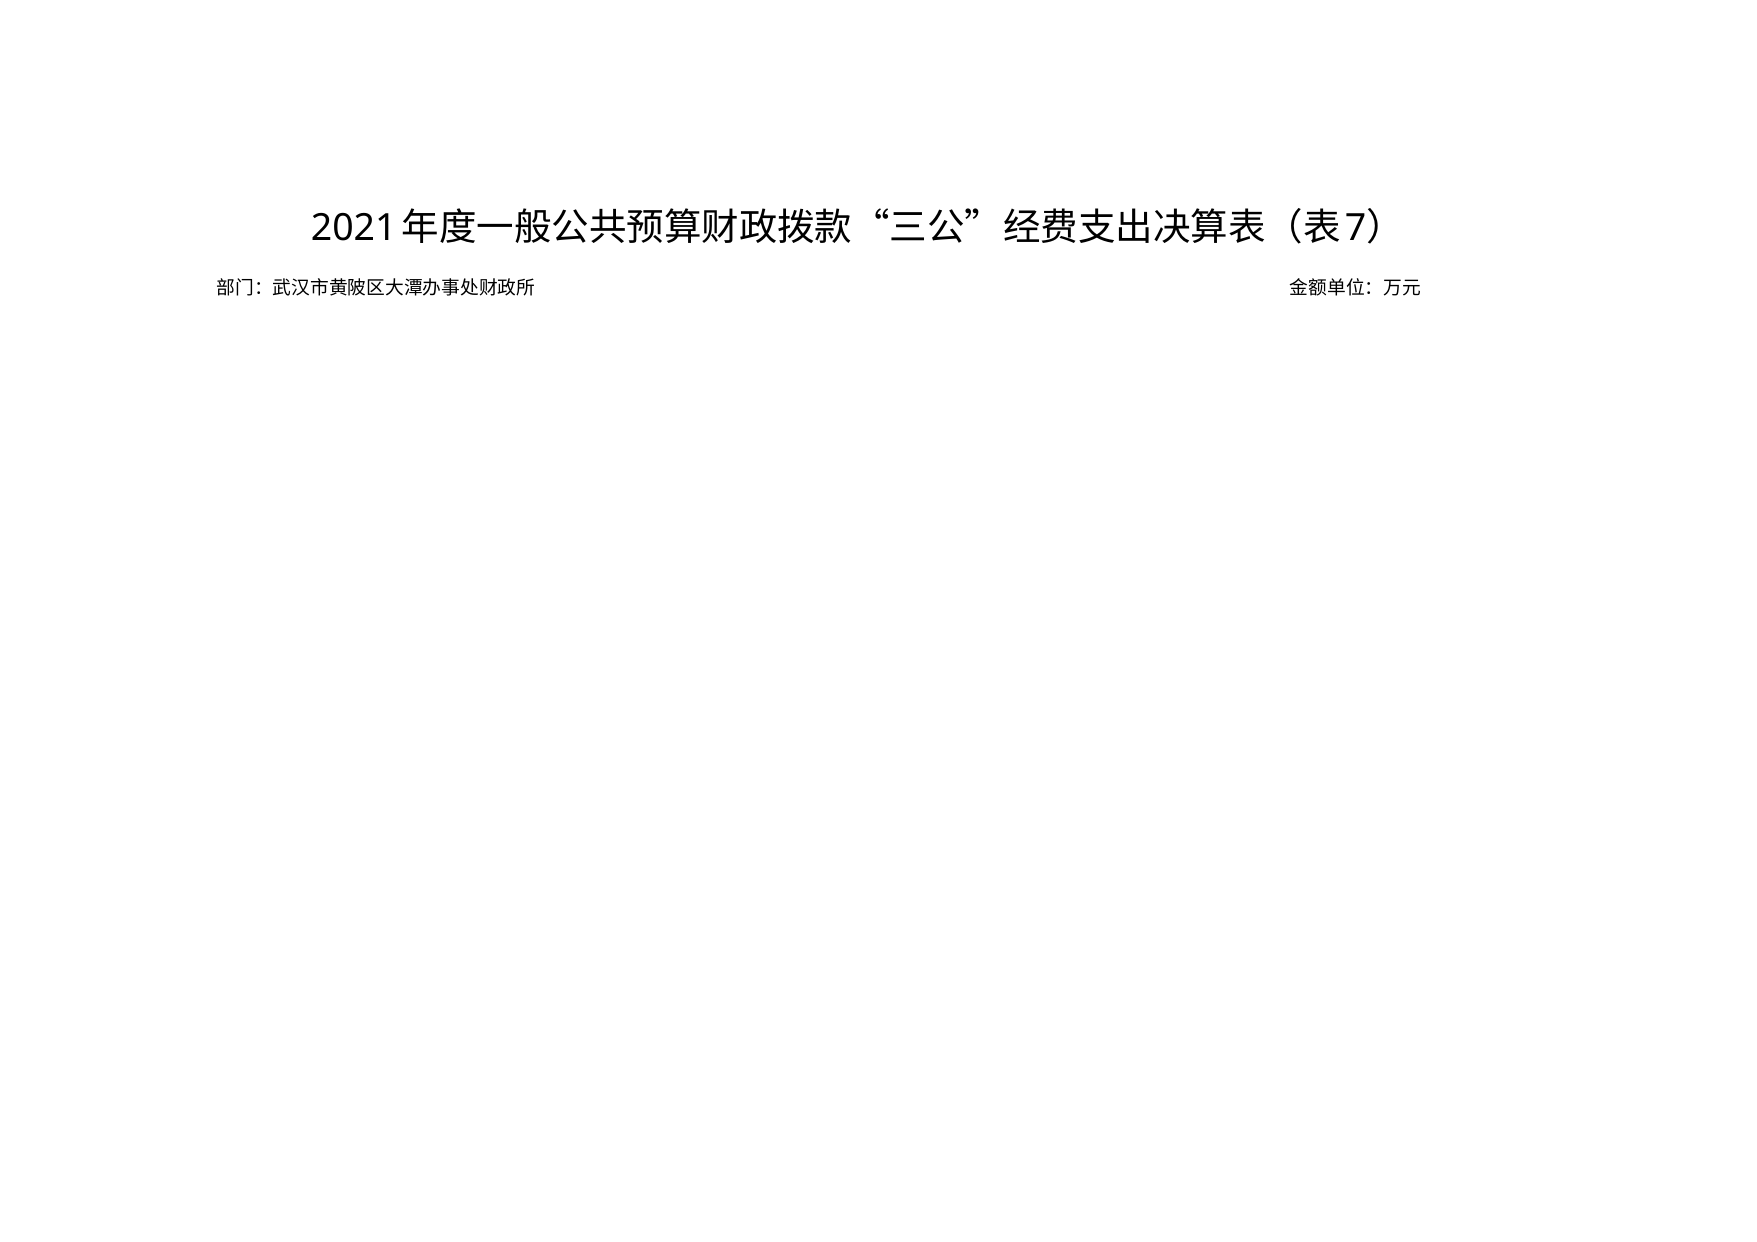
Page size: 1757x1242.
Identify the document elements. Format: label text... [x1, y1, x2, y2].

text 部门：武汉市黄陂区大潭办事处财政所 [216, 279, 541, 298]
text 金额单位：万元 [1289, 279, 1569, 298]
text 2021 年度一般公共预算财政拨款“三公”经费支出决算表（表 7） [311, 210, 1569, 247]
